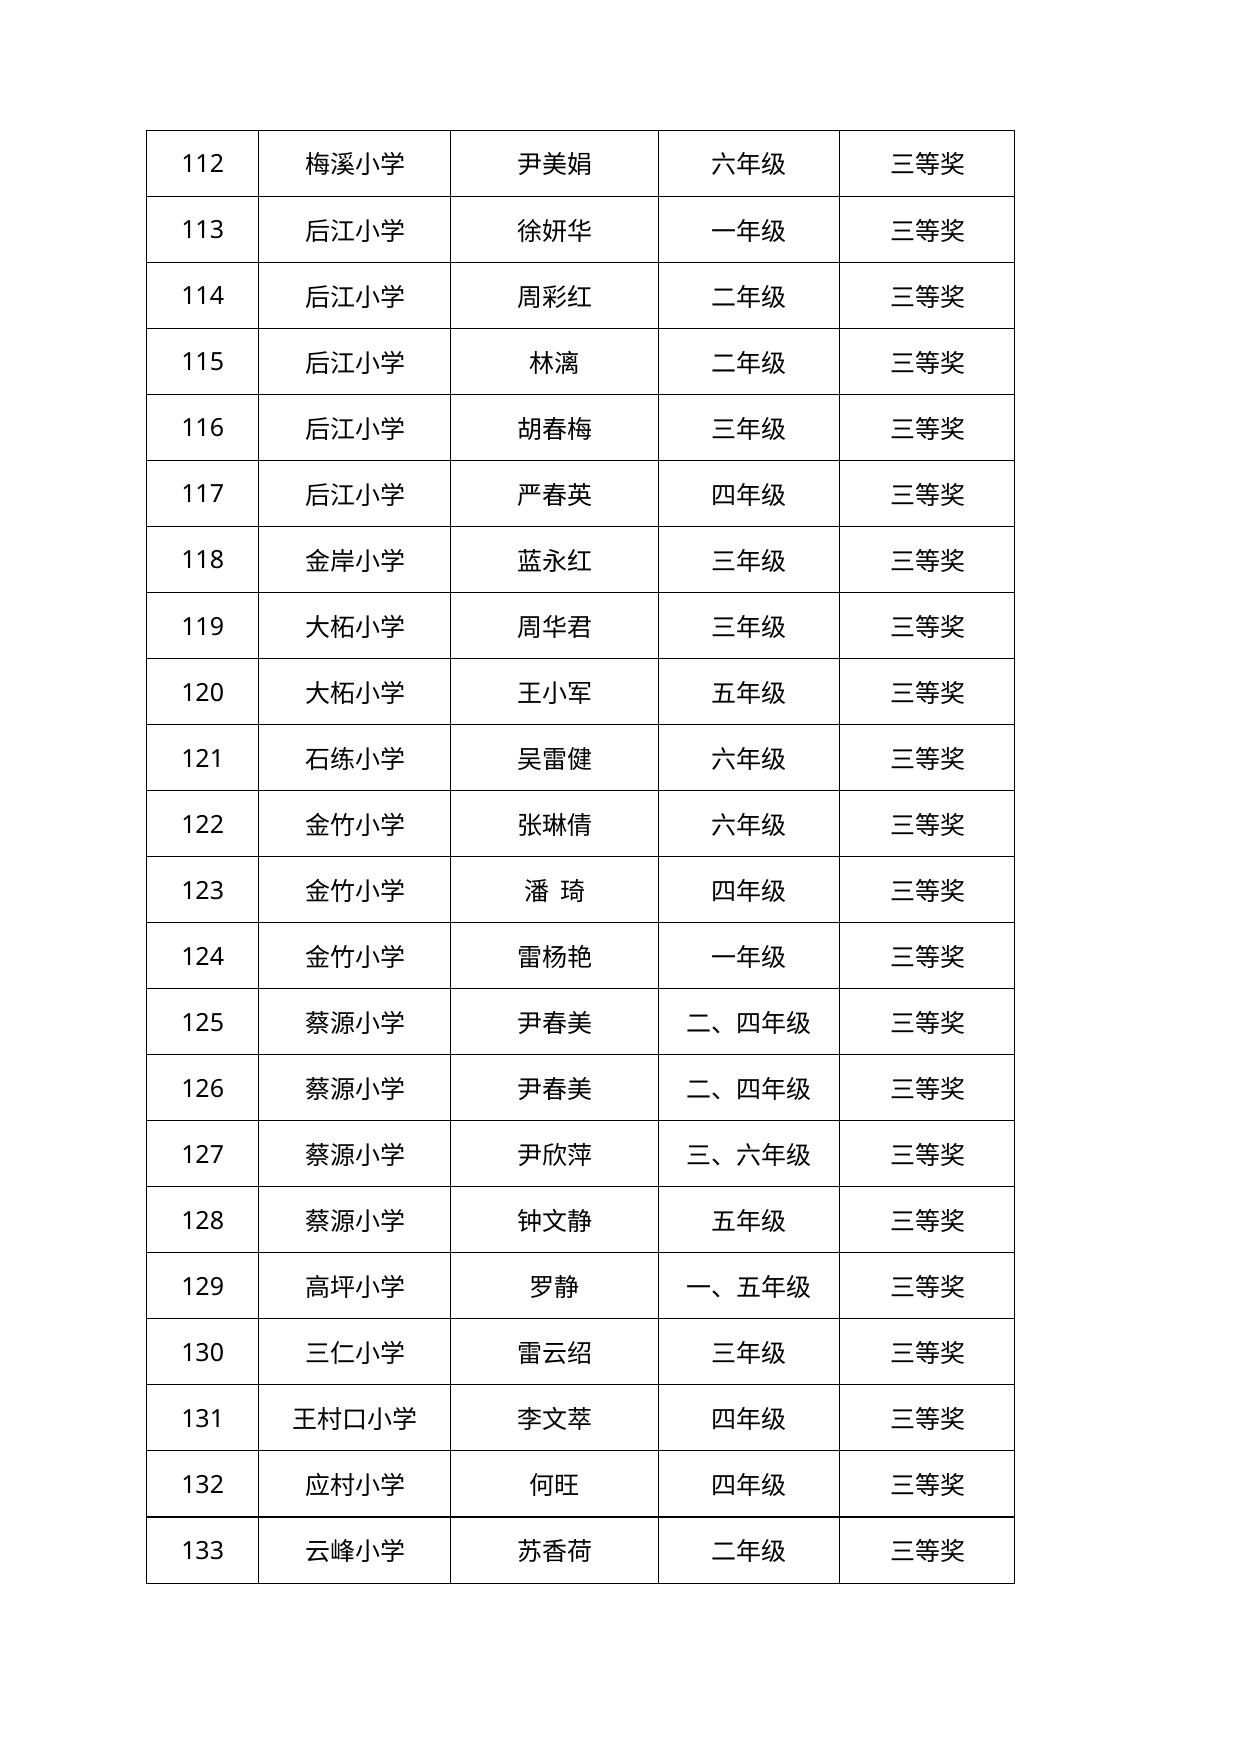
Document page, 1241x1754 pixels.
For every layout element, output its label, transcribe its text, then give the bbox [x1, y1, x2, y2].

table_cell 大柘小学 [259, 659, 450, 724]
table_cell 四年级 [659, 1385, 839, 1450]
table_cell 一年级 [659, 197, 839, 262]
table_cell 林漓 [451, 329, 658, 394]
table_cell 大柘小学 [259, 593, 450, 658]
table_cell 六年级 [659, 791, 839, 856]
table_cell 蔡源小学 [259, 1187, 450, 1252]
table_cell 三等奖 [840, 857, 1014, 922]
table_cell 130 [147, 1319, 258, 1384]
table_cell 123 [147, 857, 258, 922]
table_cell 113 [147, 197, 258, 262]
table_cell 三等奖 [840, 131, 1014, 196]
table_cell 雷云绍 [451, 1319, 658, 1384]
table_cell 114 [147, 263, 258, 328]
table_cell 后江小学 [259, 329, 450, 394]
table_cell 三等奖 [840, 329, 1014, 394]
table_cell 四年级 [659, 857, 839, 922]
table_cell 三、六年级 [659, 1121, 839, 1186]
table_cell 蔡源小学 [259, 1055, 450, 1120]
table_cell 金竹小学 [259, 791, 450, 856]
table_cell 五年级 [659, 1187, 839, 1252]
table_cell 四年级 [659, 461, 839, 526]
table_cell 三仁小学 [259, 1319, 450, 1384]
table_cell 三等奖 [840, 1253, 1014, 1318]
table_cell 三等奖 [840, 791, 1014, 856]
table_cell 尹美娟 [451, 131, 658, 196]
table_cell 后江小学 [259, 263, 450, 328]
table_cell 三等奖 [840, 461, 1014, 526]
table_cell 罗静 [451, 1253, 658, 1318]
table_cell 三年级 [659, 593, 839, 658]
table_cell 124 [147, 923, 258, 988]
table_cell 一、五年级 [659, 1253, 839, 1318]
table_cell 112 [147, 131, 258, 196]
table_cell 三等奖 [840, 593, 1014, 658]
table_cell 117 [147, 461, 258, 526]
table_cell 雷杨艳 [451, 923, 658, 988]
table_cell 122 [147, 791, 258, 856]
table_cell 梅溪小学 [259, 131, 450, 196]
table_cell 三等奖 [840, 923, 1014, 988]
table_cell 王村口小学 [259, 1385, 450, 1450]
table_cell 三等奖 [840, 1319, 1014, 1384]
table_cell 三等奖 [840, 1385, 1014, 1450]
table_cell 蓝永红 [451, 527, 658, 592]
table_cell 王小军 [451, 659, 658, 724]
table_cell 二年级 [659, 263, 839, 328]
table_cell 三等奖 [840, 1055, 1014, 1120]
table_cell 六年级 [659, 131, 839, 196]
table_cell 后江小学 [259, 461, 450, 526]
table_cell 金竹小学 [259, 923, 450, 988]
table_cell 三年级 [659, 527, 839, 592]
table_cell 石练小学 [259, 725, 450, 790]
table_cell 三年级 [659, 395, 839, 460]
table_cell 115 [147, 329, 258, 394]
table_cell 132 [147, 1451, 258, 1516]
table_cell 116 [147, 395, 258, 460]
table_cell 高坪小学 [259, 1253, 450, 1318]
table_cell 120 [147, 659, 258, 724]
table_cell 潘 琦 [451, 857, 658, 922]
table_cell 一年级 [659, 923, 839, 988]
table_cell 127 [147, 1121, 258, 1186]
table_cell 128 [147, 1187, 258, 1252]
table_cell 何旺 [451, 1451, 658, 1516]
table_cell 二、四年级 [659, 1055, 839, 1120]
table_cell 周彩红 [451, 263, 658, 328]
table_cell 三等奖 [840, 1451, 1014, 1516]
table_cell 三等奖 [840, 989, 1014, 1054]
table_cell 云峰小学 [259, 1518, 450, 1582]
table_cell 三等奖 [840, 527, 1014, 592]
table_cell 121 [147, 725, 258, 790]
table_cell 钟文静 [451, 1187, 658, 1252]
table_cell 119 [147, 593, 258, 658]
table_cell 尹春美 [451, 989, 658, 1054]
table_cell 后江小学 [259, 197, 450, 262]
table_cell 三等奖 [840, 1518, 1014, 1582]
table_cell 应村小学 [259, 1451, 450, 1516]
table_cell 严春英 [451, 461, 658, 526]
table_cell 金竹小学 [259, 857, 450, 922]
table_cell 苏香荷 [451, 1518, 658, 1582]
table_cell 李文萃 [451, 1385, 658, 1450]
table_cell 胡春梅 [451, 395, 658, 460]
table_cell 二、四年级 [659, 989, 839, 1054]
table_cell 三年级 [659, 1319, 839, 1384]
table_cell 三等奖 [840, 395, 1014, 460]
table_cell 后江小学 [259, 395, 450, 460]
table_cell 二年级 [659, 1518, 839, 1582]
table_cell 张琳倩 [451, 791, 658, 856]
table_cell 尹欣萍 [451, 1121, 658, 1186]
table_cell 蔡源小学 [259, 1121, 450, 1186]
table_cell 129 [147, 1253, 258, 1318]
table_cell 126 [147, 1055, 258, 1120]
table_cell 金岸小学 [259, 527, 450, 592]
table_cell 三等奖 [840, 1121, 1014, 1186]
table_cell 六年级 [659, 725, 839, 790]
table_cell 蔡源小学 [259, 989, 450, 1054]
table_cell 131 [147, 1385, 258, 1450]
table_cell 118 [147, 527, 258, 592]
table_cell 三等奖 [840, 197, 1014, 262]
table_cell 徐妍华 [451, 197, 658, 262]
table_cell 三等奖 [840, 659, 1014, 724]
table_cell 133 [147, 1518, 258, 1582]
table_cell 二年级 [659, 329, 839, 394]
table_cell 尹春美 [451, 1055, 658, 1120]
table_cell 125 [147, 989, 258, 1054]
table_cell 周华君 [451, 593, 658, 658]
table_cell 吴雷健 [451, 725, 658, 790]
table_cell 三等奖 [840, 725, 1014, 790]
table_cell 五年级 [659, 659, 839, 724]
table_cell 四年级 [659, 1451, 839, 1516]
table_cell 三等奖 [840, 1187, 1014, 1252]
table_cell 三等奖 [840, 263, 1014, 328]
